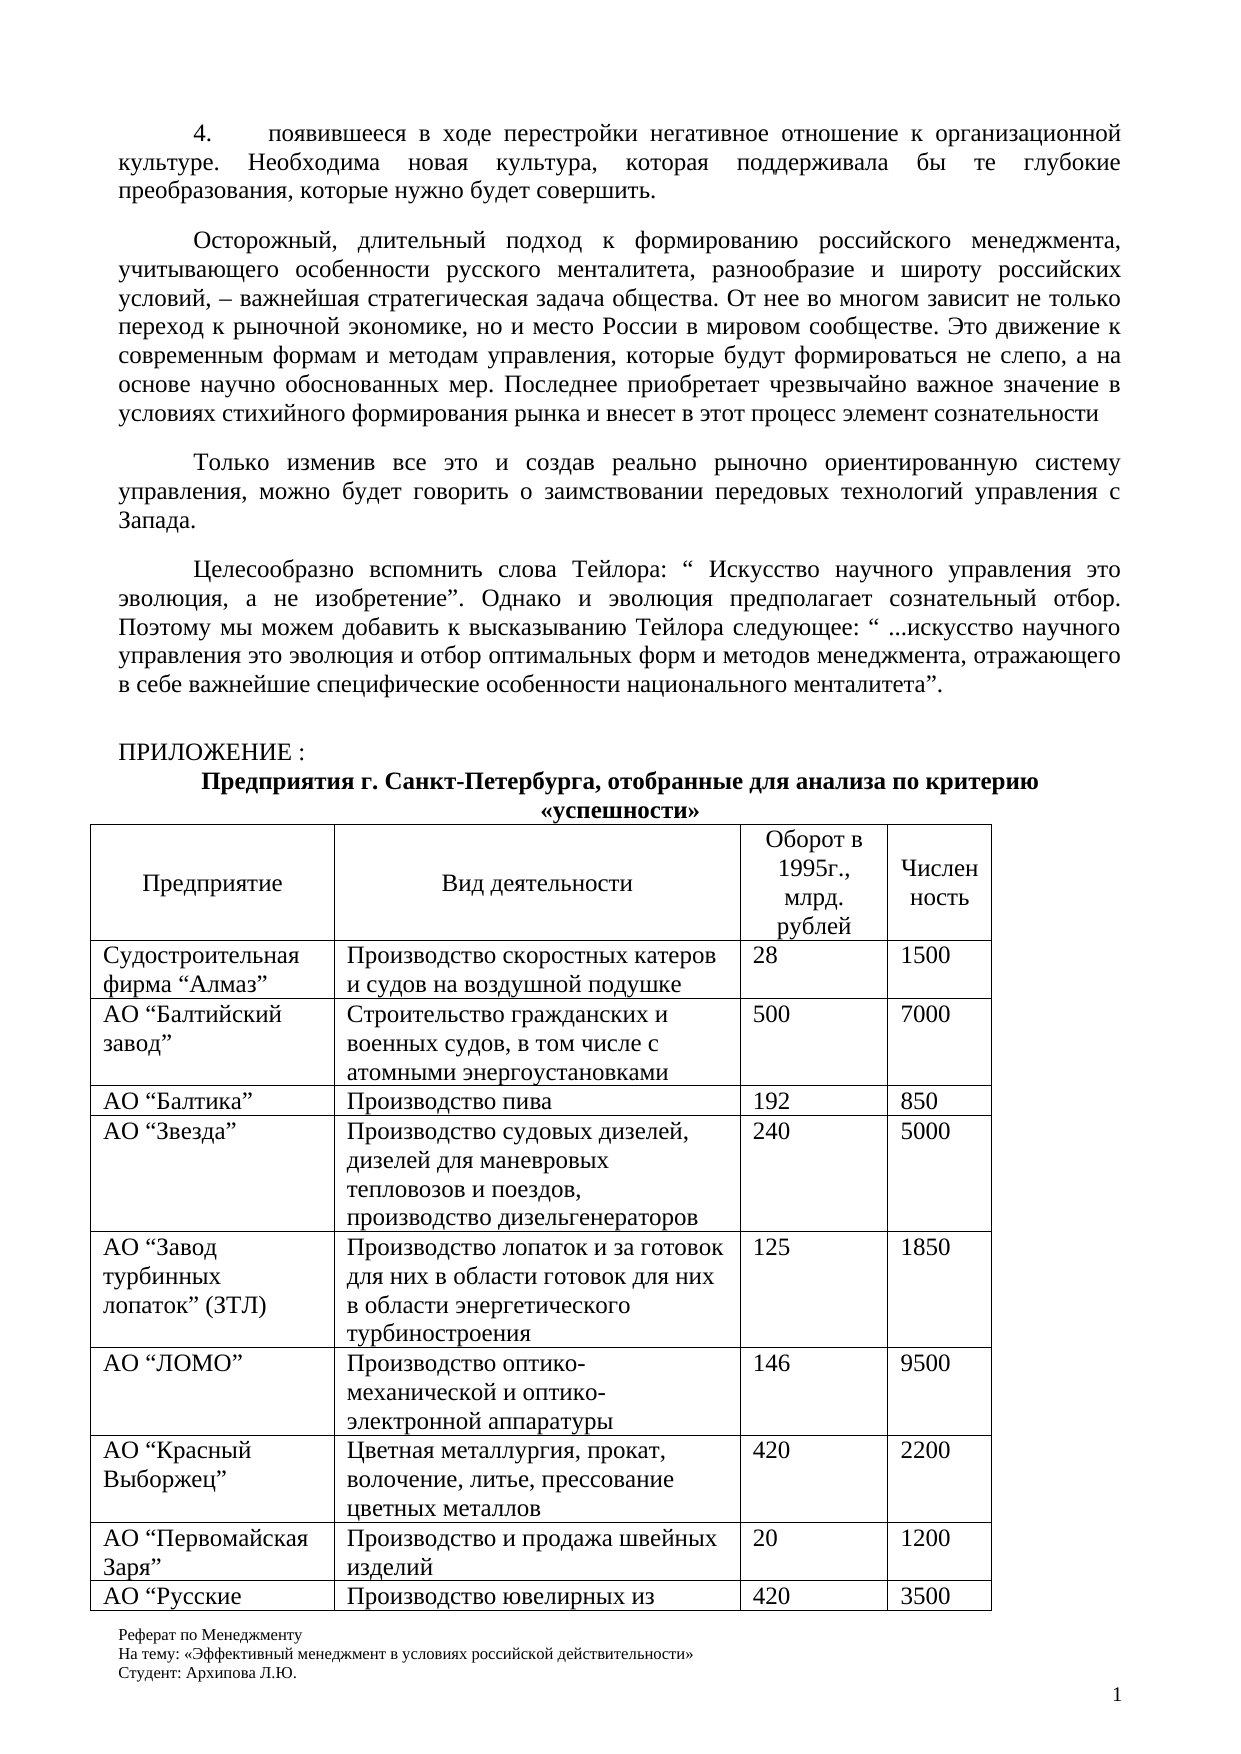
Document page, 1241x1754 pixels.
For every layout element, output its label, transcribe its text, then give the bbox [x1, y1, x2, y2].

table_cell 1200 [888, 1523, 991, 1580]
table_header Численность [888, 825, 991, 939]
table_cell АО “Завод турбинных лопаток” (ЗТЛ) [91, 1232, 334, 1347]
table_cell 850 [888, 1086, 991, 1115]
text Осторожный, длительный подход к формированию российского менеджмента, учитывающего особенности русского менталитета, разнообразие и широту российских условий, – важнейшая стратегическая задача общества. От нее во многом зависит не только переход к рыночной экономике, но и место России в мировом сообществе. Это движение к современным формам и методам управления, которые будут формироваться не слепо, а на основе научно обоснованных мер. Последнее приобретает чрезвычайно важное значение в условиях стихийного формирования рынка и внесет в этот процесс элемент сознательности [118, 225, 1122, 426]
table_cell Судостроительная фирма “Алмаз” [91, 941, 334, 998]
text Предприятия г. Санкт-Петербурга, отобранные для анализа по критерию «успешности» [118, 766, 1122, 823]
table_cell Производство судовых дизелей, дизелей для маневровых тепловозов и поездов, производство дизельгенераторов [335, 1116, 740, 1231]
list появившееся в ходе перестройки негативное отношение к организационной культуре. Необходима новая культура, которая поддерживала бы те глубокие преобразования, которые нужно будет совершить. [118, 118, 1122, 204]
table_cell 146 [741, 1348, 887, 1434]
table_cell Цветная металлургия, прокат, волочение, литье, прессование цветных металлов [335, 1436, 740, 1522]
table_cell 1500 [888, 941, 991, 998]
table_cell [335, 1581, 740, 1610]
table_cell АО “Балтика” [91, 1086, 334, 1115]
table_cell 2200 [888, 1436, 991, 1522]
table_cell АО “Красный Выборжец” [91, 1436, 334, 1522]
table_cell Производство скоростных катеров и судов на воздушной подушке [335, 941, 740, 998]
table_cell Строительство гражданских и военных судов, в том числе с атомными энергоустановками [335, 999, 740, 1085]
table_cell 5000 [888, 1116, 991, 1231]
text ПРИЛОЖЕНИЕ : [118, 737, 1122, 766]
table_cell 420 [741, 1581, 887, 1610]
table_cell 192 [741, 1086, 887, 1115]
table_cell Производство пива [335, 1086, 740, 1115]
table_cell 500 [741, 999, 887, 1085]
table_header Вид деятельности [335, 825, 740, 939]
table_cell Производство лопаток и за готовок для них в области готовок для них в области энергетического турбиностроения [335, 1232, 740, 1347]
table_cell 20 [741, 1523, 887, 1580]
table_cell Производство и продажа швейных изделий [335, 1523, 740, 1580]
table_cell 3500 [888, 1581, 991, 1610]
table_cell Производство оптико-механической и оптико-электронной аппаратуры [335, 1348, 740, 1434]
text Целесообразно вспомнить слова Тейлора: “ Искусство научного управления это эволюция, а не изобретение”. Однако и эволюция предполагает сознательный отбор. Поэтому мы можем добавить к высказыванию Тейлора следующее: “ ...искусство научного управления это эволюция и отбор оптимальных форм и методов менеджмента, отражающего в себе важнейшие специфические особенности национального менталитета”. [118, 554, 1122, 698]
table_header Оборот в 1995г., млрд. рублей [741, 825, 887, 939]
table_cell АО “Звезда” [91, 1116, 334, 1231]
table_header Предприятие [91, 825, 334, 939]
table_cell АО “Балтийский завод” [91, 999, 334, 1085]
text Только изменив все это и создав реально рыночно ориентированную систему управления, можно будет говорить о заимствовании передовых технологий управления с Запада. [118, 447, 1122, 533]
table_cell 125 [741, 1232, 887, 1347]
table_cell АО “ЛОМО” [91, 1348, 334, 1434]
table_cell 7000 [888, 999, 991, 1085]
table_cell АО “Первомайская Заря” [91, 1523, 334, 1580]
table_cell 420 [741, 1436, 887, 1522]
table_cell 9500 [888, 1348, 991, 1434]
table_cell 1850 [888, 1232, 991, 1347]
table_cell 28 [741, 941, 887, 998]
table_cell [91, 1581, 334, 1610]
table_cell 240 [741, 1116, 887, 1231]
